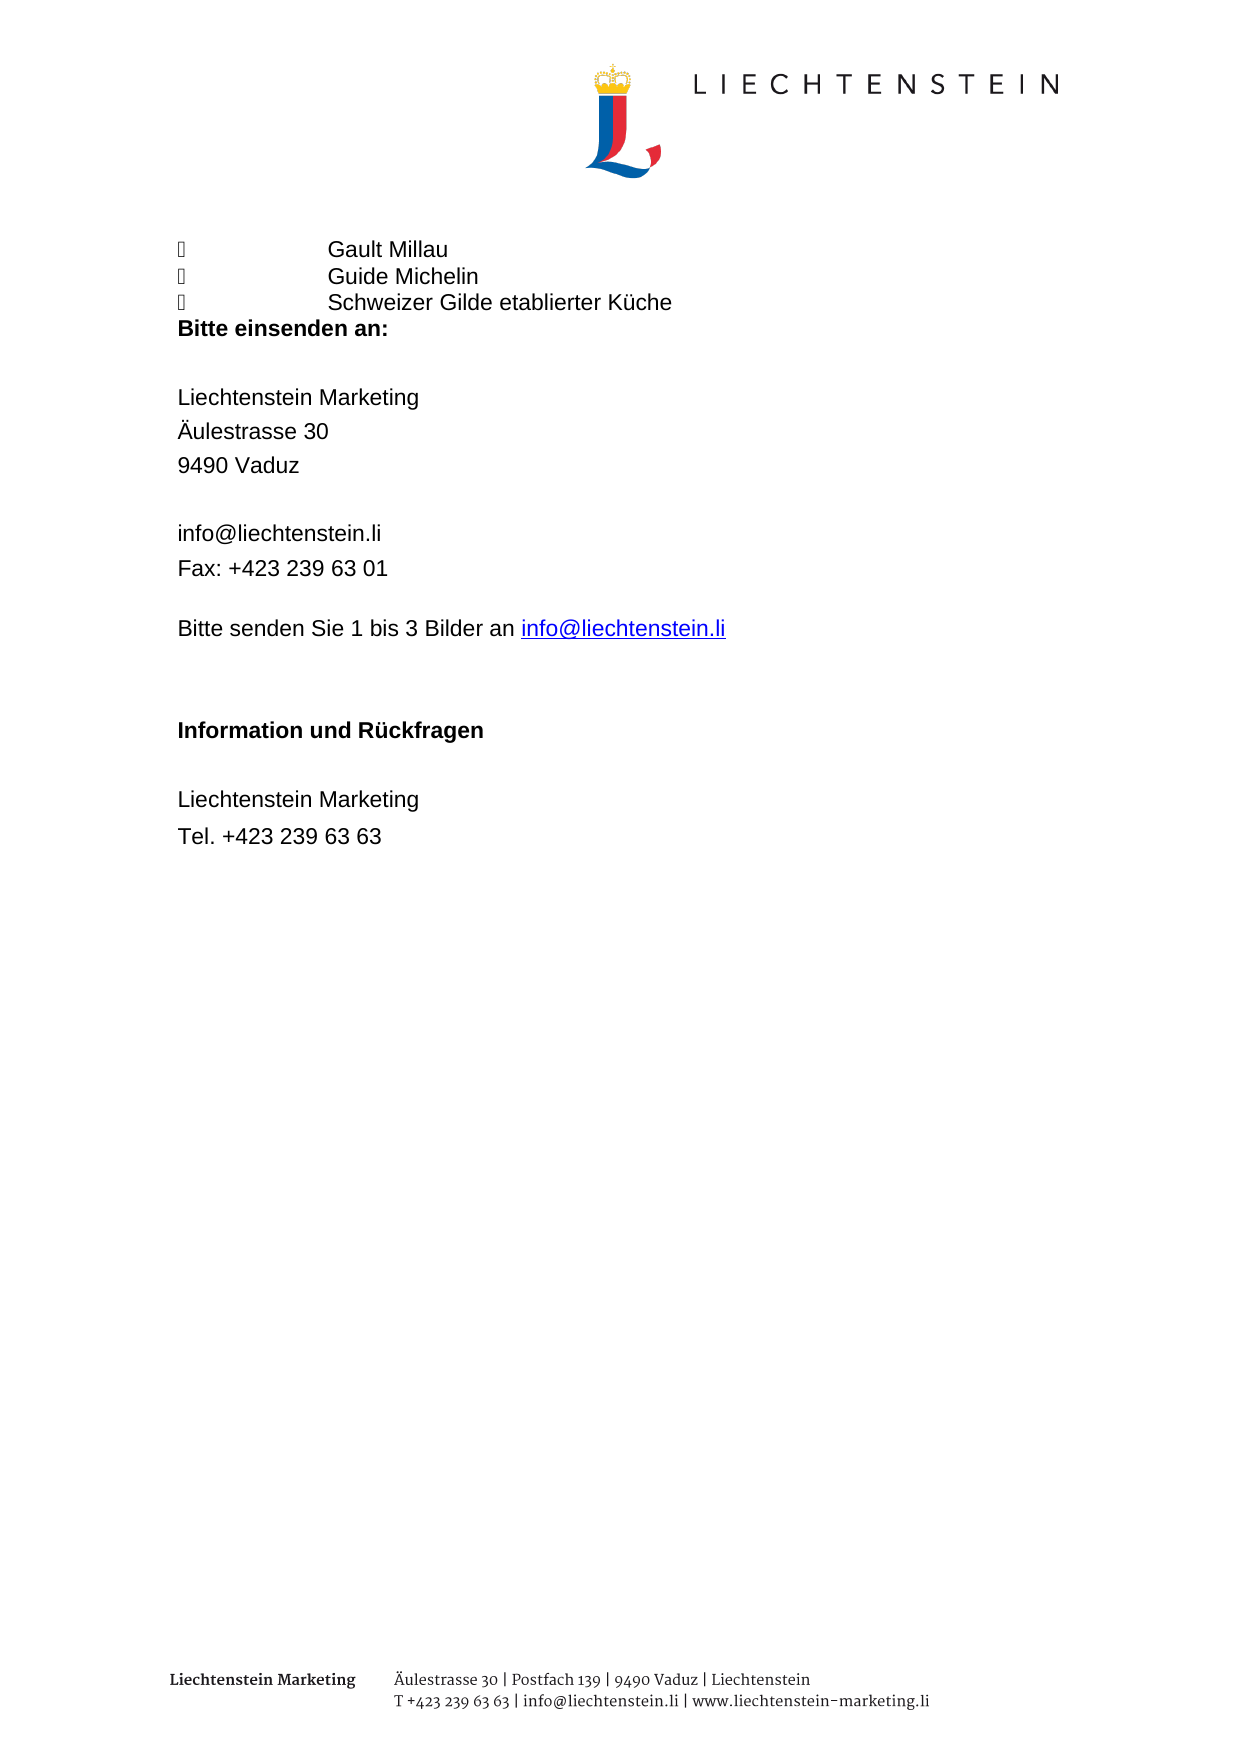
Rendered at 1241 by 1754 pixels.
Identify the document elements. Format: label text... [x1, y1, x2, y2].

text Äulestrasse 30 [177, 418, 1122, 444]
list Guide Michelin [177, 263, 1122, 289]
text Fax: +423 239 63 01 [177, 554, 1122, 581]
picture [546, 59, 1097, 186]
text Bitte senden Sie 1 bis 3 Bilder an info@liechtenstein.li [177, 615, 1122, 641]
picture [162, 1664, 938, 1717]
text Bitte einsenden an: [177, 315, 1122, 342]
text Liechtenstein Marketing [177, 786, 1122, 812]
text Tel. +423 239 63 63 [177, 820, 1122, 849]
text 9490 Vaduz [177, 452, 1122, 478]
text info@liechtenstein.li [177, 520, 1122, 547]
list Gault Millau [177, 236, 1122, 263]
list Schweizer Gilde etablierter Küche [177, 289, 1122, 315]
text Liechtenstein Marketing [177, 384, 1122, 410]
text Information und Rückfragen [177, 717, 1122, 744]
